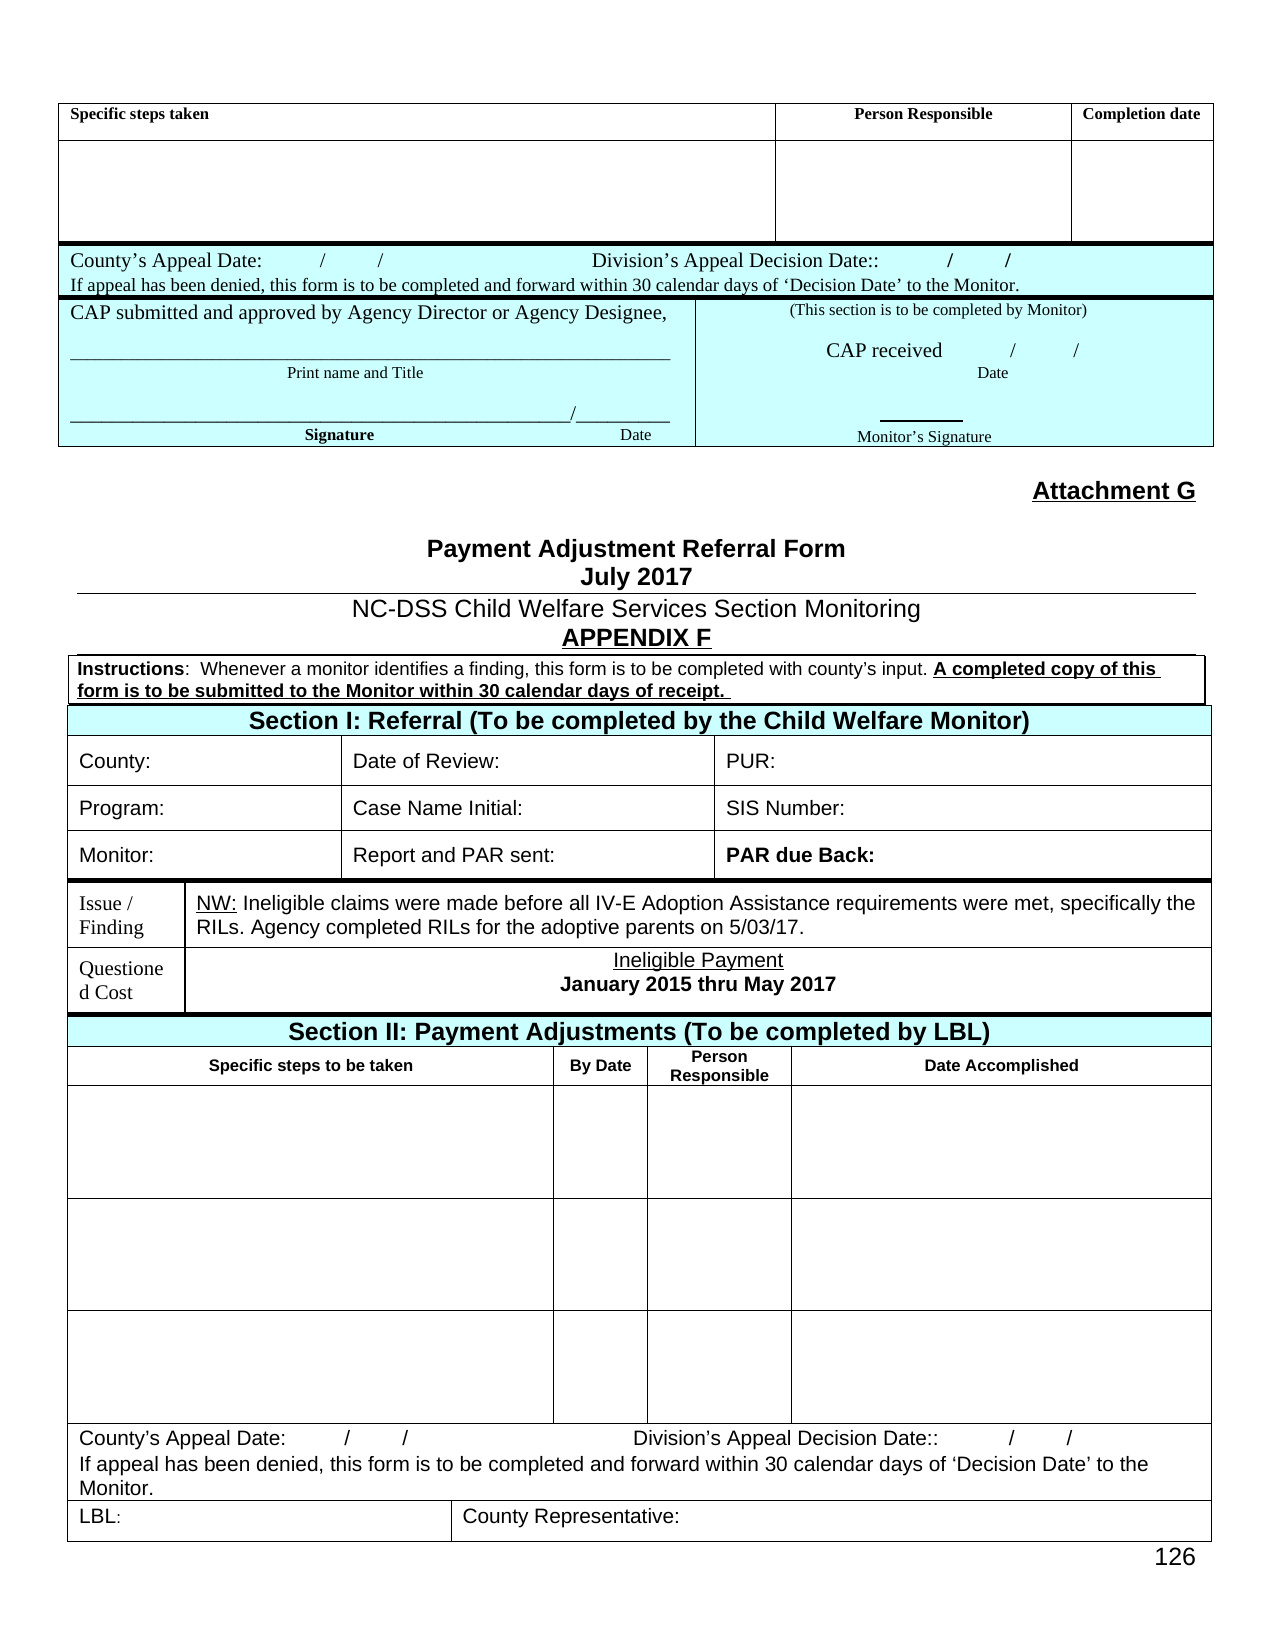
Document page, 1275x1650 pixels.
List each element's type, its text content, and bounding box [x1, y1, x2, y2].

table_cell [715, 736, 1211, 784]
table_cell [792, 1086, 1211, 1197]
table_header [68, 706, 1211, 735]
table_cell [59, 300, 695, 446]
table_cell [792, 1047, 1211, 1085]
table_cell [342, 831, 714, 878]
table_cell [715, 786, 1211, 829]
text NC-DSS Child Welfare Services Section Monitoring [77, 594, 1196, 623]
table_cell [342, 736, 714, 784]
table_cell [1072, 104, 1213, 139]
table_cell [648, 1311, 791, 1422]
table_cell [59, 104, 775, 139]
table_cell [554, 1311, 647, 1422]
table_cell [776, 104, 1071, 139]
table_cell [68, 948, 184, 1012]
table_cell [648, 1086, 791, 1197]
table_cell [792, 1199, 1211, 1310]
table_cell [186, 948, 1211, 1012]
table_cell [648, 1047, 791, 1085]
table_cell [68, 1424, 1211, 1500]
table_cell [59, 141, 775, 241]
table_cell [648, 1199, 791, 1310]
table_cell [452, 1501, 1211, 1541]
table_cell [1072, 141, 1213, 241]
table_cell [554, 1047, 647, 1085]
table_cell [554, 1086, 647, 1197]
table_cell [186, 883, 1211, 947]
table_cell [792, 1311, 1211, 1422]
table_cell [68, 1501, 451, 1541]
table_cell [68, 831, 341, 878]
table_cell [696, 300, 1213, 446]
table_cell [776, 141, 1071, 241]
text July 2017 [77, 562, 1196, 593]
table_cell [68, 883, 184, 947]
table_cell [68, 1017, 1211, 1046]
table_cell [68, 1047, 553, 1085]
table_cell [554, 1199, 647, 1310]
text Instructions: Whenever a monitor identifies a finding, this form is to be completed with county’s input. A completed copy of this form is to be submitted to the Monitor within 30 calendar days of receipt. [69, 656, 1204, 703]
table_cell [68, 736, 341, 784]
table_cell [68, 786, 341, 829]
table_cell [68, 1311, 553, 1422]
text APPENDIX F [77, 623, 1196, 654]
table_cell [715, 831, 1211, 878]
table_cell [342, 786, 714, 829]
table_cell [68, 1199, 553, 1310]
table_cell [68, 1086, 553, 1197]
text Payment Adjustment Referral Form [77, 533, 1196, 562]
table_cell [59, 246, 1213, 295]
text Attachment G [77, 476, 1196, 505]
